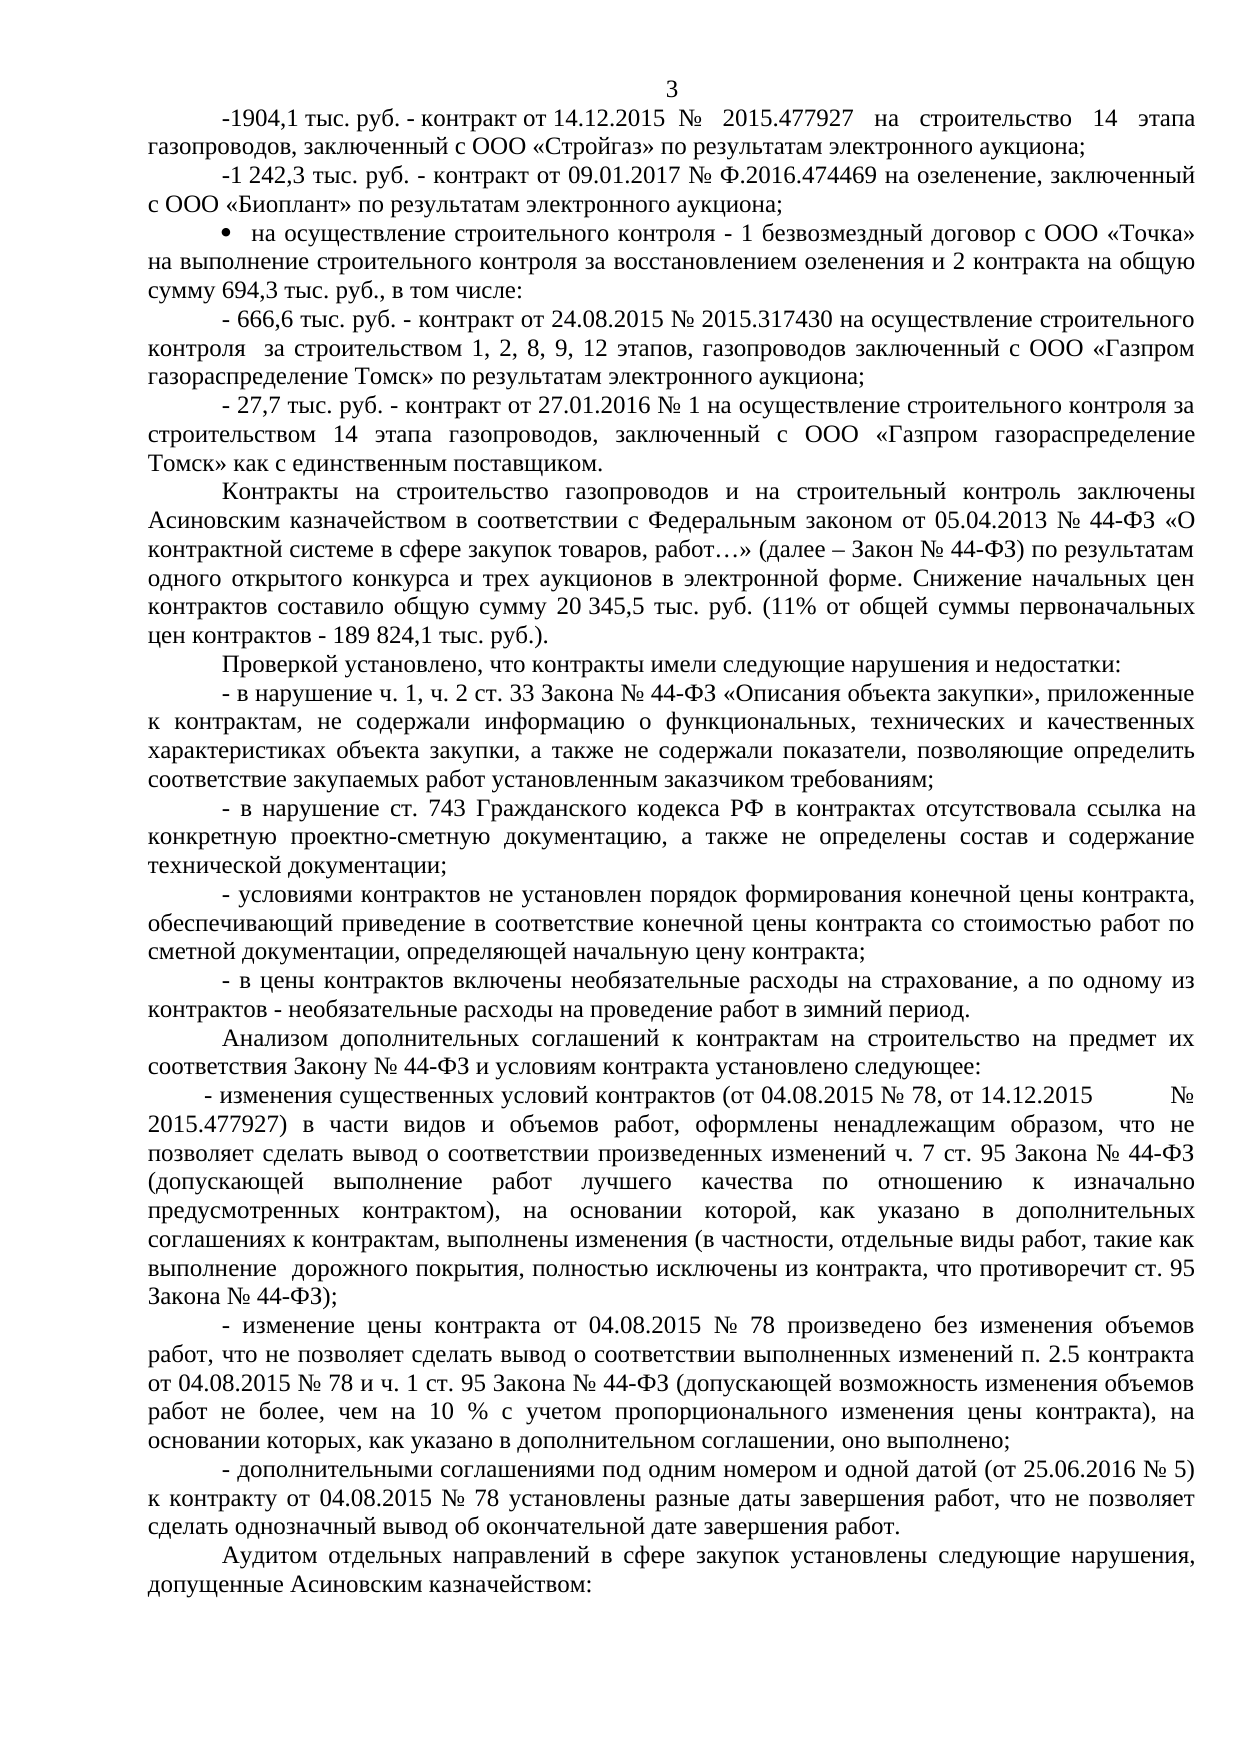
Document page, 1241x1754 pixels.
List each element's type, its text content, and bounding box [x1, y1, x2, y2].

text -1 242,3 тыс. руб. - контракт от 09.01.2017 № Ф.2016.474469 на озеленение, заключенный с ООО «Биоплант» по результатам электронного аукциона; [148, 160, 1196, 218]
text - в нарушение ч. 1, ч. 2 ст. 33 Закона № 44-ФЗ «Описания объекта закупки», приложенные к контрактам, не содержали информацию о функциональных, технических и качественных характеристиках объекта закупки, а также не содержали показатели, позволяющие определить соответствие закупаемых работ установленным заказчиком требованиям; [148, 678, 1196, 793]
text - в цены контрактов включены необязательные расходы на страхование, а по одному из контрактов - необязательные расходы на проведение работ в зимний период. [148, 965, 1196, 1023]
text - 27,7 тыс. руб. - контракт от 27.01.2016 № 1 на осуществление строительного контроля за строительством 14 этапа газопроводов, заключенный с ООО «Газпром газораспределение Томск» как с единственным поставщиком. [148, 390, 1196, 476]
text - условиями контрактов не установлен порядок формирования конечной цены контракта, обеспечивающий приведение в соответствие конечной цены контракта со стоимостью работ по сметной документации, определяющей начальную цену контракта; [148, 879, 1196, 965]
text - дополнительными соглашениями под одним номером и одной датой (от 25.06.2016 № 5) к контракту от 04.08.2015 № 78 установлены разные даты завершения работ, что не позволяет сделать однозначный вывод об окончательной дате завершения работ. [148, 1454, 1196, 1540]
text - в нарушение ст. 743 Гражданского кодекса РФ в контрактах отсутствовала ссылка на конкретную проектно-сметную документацию, а также не определены состав и содержание технической документации; [148, 793, 1196, 879]
text Контракты на строительство газопроводов и на строительный контроль заключены Асиновским казначейством в соответствии с Федеральным законом от 05.04.2013 № 44-ФЗ «О контрактной системе в сфере закупок товаров, работ…» (далее – Закон № 44-ФЗ) по результатам одного открытого конкурса и трех аукционов в электронной форме. Снижение начальных цен контрактов составило общую сумму 20 345,5 тыс. руб. (11% от общей суммы первоначальных цен контрактов - 189 824,1 тыс. руб.). [148, 476, 1196, 649]
list на осуществление строительного контроля - 1 безвозмездный договор с ООО «Точка» на выполнение строительного контроля за восстановлением озеленения и 2 контракта на общую сумму 694,3 тыс. руб., в том числе: [148, 218, 1196, 304]
text - изменения существенных условий контрактов (от 04.08.2015 № 78, от 14.12.2015 № 2015.477927) в части видов и объемов работ, оформлены ненадлежащим образом, что не позволяет сделать вывод о соответствии произведенных изменений ч. 7 ст. 95 Закона № 44-ФЗ (допускающей выполнение работ лучшего качества по отношению к изначально предусмотренных контрактом), на основании которой, как указано в дополнительных соглашениях к контрактам, выполнены изменения (в частности, отдельные виды работ, такие как выполнение дорожного покрытия, полностью исключены из контракта, что противоречит ст. 95 Закона № 44-ФЗ); [148, 1080, 1196, 1310]
text - изменение цены контракта от 04.08.2015 № 78 произведено без изменения объемов работ, что не позволяет сделать вывод о соответствии выполненных изменений п. 2.5 контракта от 04.08.2015 № 78 и ч. 1 ст. 95 Закона № 44-ФЗ (допускающей возможность изменения объемов работ не более, чем на 10 % с учетом пропорционального изменения цены контракта), на основании которых, как указано в дополнительном соглашении, оно выполнено; [148, 1310, 1196, 1454]
text - 666,6 тыс. руб. - контракт от 24.08.2015 № 2015.317430 на осуществление строительного контроля за строительством 1, 2, 8, 9, 12 этапов, газопроводов заключенный с ООО «Газпром газораспределение Томск» по результатам электронного аукциона; [148, 304, 1196, 390]
text Аудитом отдельных направлений в сфере закупок установлены следующие нарушения, допущенные Асиновским казначейством: [148, 1540, 1196, 1598]
text -1904,1 тыс. руб. - контракт от 14.12.2015 № 2015.477927 на строительство 14 этапа газопроводов, заключенный с ООО «Стройгаз» по результатам электронного аукциона; [148, 103, 1196, 160]
text Анализом дополнительных соглашений к контрактам на строительство на предмет их соответствия Закону № 44-ФЗ и условиям контракта установлено следующее: [148, 1023, 1196, 1080]
text Проверкой установлено, что контракты имели следующие нарушения и недостатки: [148, 649, 1196, 678]
